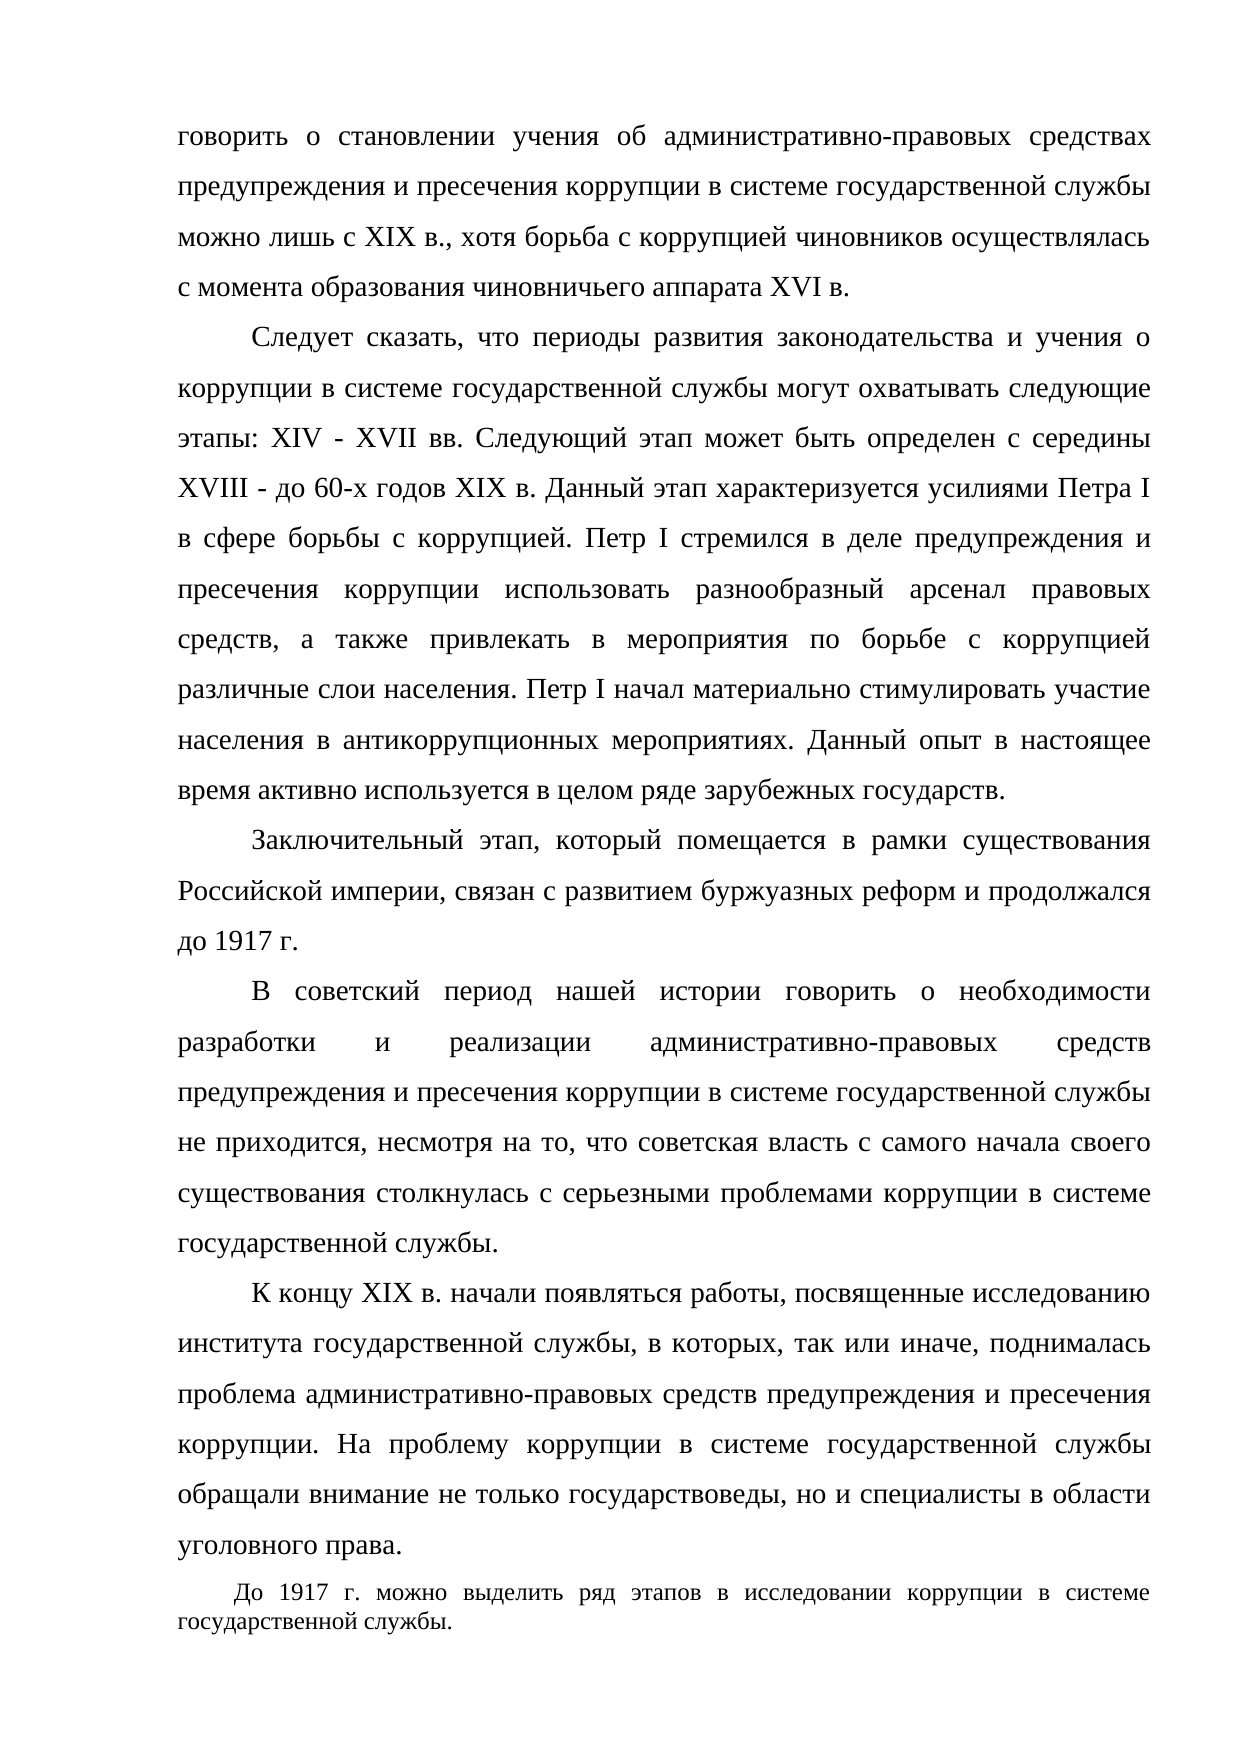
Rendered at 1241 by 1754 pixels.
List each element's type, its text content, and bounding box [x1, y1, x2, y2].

text Заключительный этап, который помещается в рамки существования Российской империи, связан с развитием буржуазных реформ и продолжался до 1917 г. [177, 822, 1152, 957]
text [177, 118, 1152, 303]
text В советский период нашей истории говорить о необходимости разработки и реализации административно-правовых средств предупреждения и пресечения коррупции в системе государственной службы не приходится, несмотря на то, что советская власть с самого начала своего существования столкнулась с серьезными проблемами коррупции в системе государственной службы. [177, 973, 1152, 1258]
text К концу XIX в. начали появляться работы, посвященные исследованию института государственной службы, в которых, так или иначе, поднималась проблема административно-правовых средств предупреждения и пресечения коррупции. На проблему коррупции в системе государственной службы обращали внимание не только государствоведы, но и специалисты в области уголовного права. [177, 1275, 1152, 1560]
text До 1917 г. можно выделить ряд этапов в исследовании коррупции в системе государственной службы. [177, 1577, 1152, 1635]
text Следует сказать, что периоды развития законодательства и учения о коррупции в системе государственной службы могут охватывать следующие этапы: XIV - XVII вв. Следующий этап может быть определен с середины XVIII - до 60-х годов XIX в. Данный этап характеризуется усилиями Петра I в сфере борьбы с коррупцией. Петр I стремился в деле предупреждения и пресечения коррупции использовать разнообразный арсенал правовых средств, а также привлекать в мероприятия по борьбе с коррупцией различные слои населения. Петр I начал материально стимулировать участие населения в антикоррупционных мероприятиях. Данный опыт в настоящее время активно используется в целом ряде зарубежных государств. [177, 319, 1152, 806]
